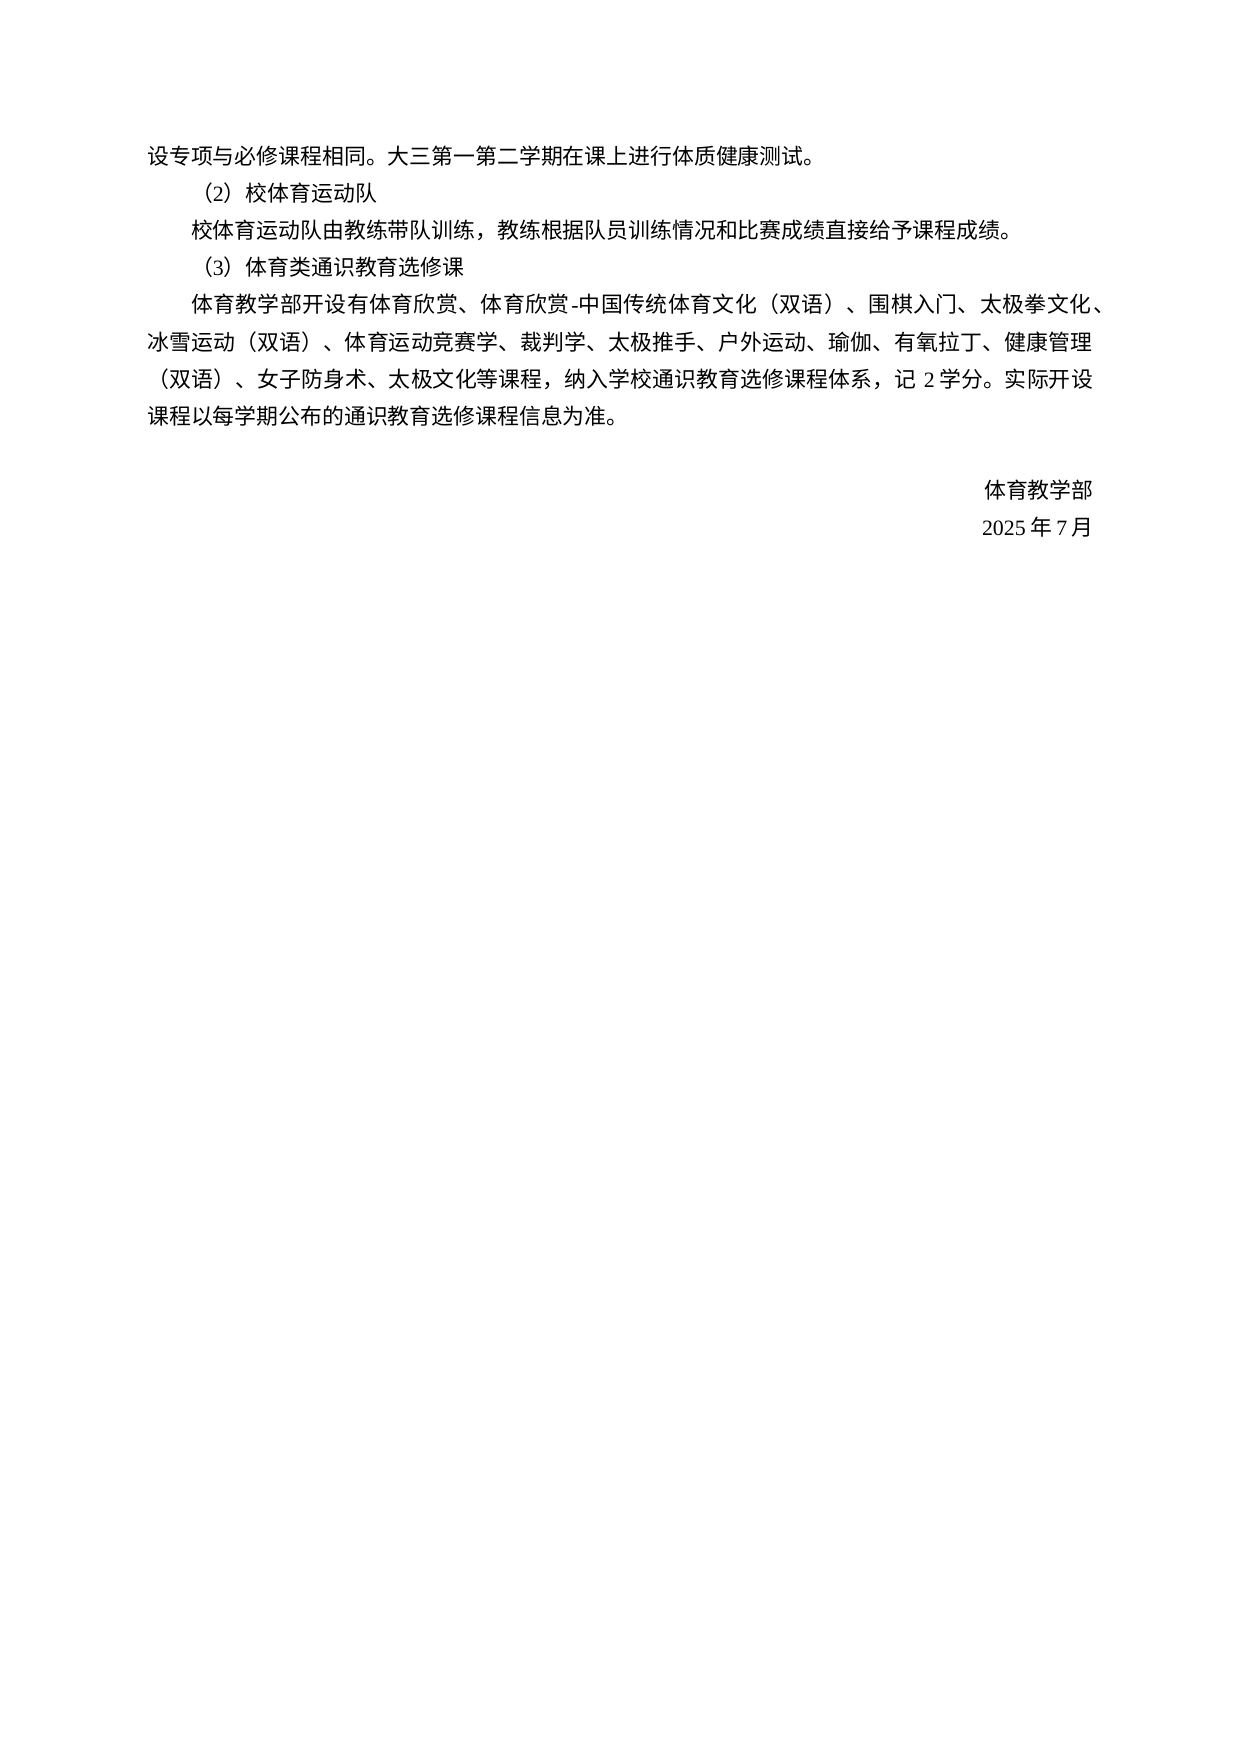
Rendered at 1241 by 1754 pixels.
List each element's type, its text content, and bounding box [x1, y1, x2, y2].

text 校体育运动队由教练带队训练，教练根据队员训练情况和比赛成绩直接给予课程成绩。 [147, 213, 1093, 245]
text （2）校体育运动队 [147, 175, 1093, 208]
text （3）体育类通识教育选修课 [147, 250, 1093, 282]
text 体育教学部 [147, 472, 1093, 505]
text 2025年7月 [147, 509, 1093, 542]
text 体育教学部开设有体育欣赏、体育欣赏-中国传统体育文化（双语）、围棋入门、太极拳文化、冰雪运动（双语）、体育运动竞赛学、裁判学、太极推手、户外运动、瑜伽、有氧拉丁、健康管理（双语）、女子防身术、太极文化等课程，纳入学校通识教育选修课程体系，记2学分。实际开设课程以每学期公布的通识教育选修课程信息为准。 [147, 287, 1093, 431]
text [147, 138, 1093, 171]
